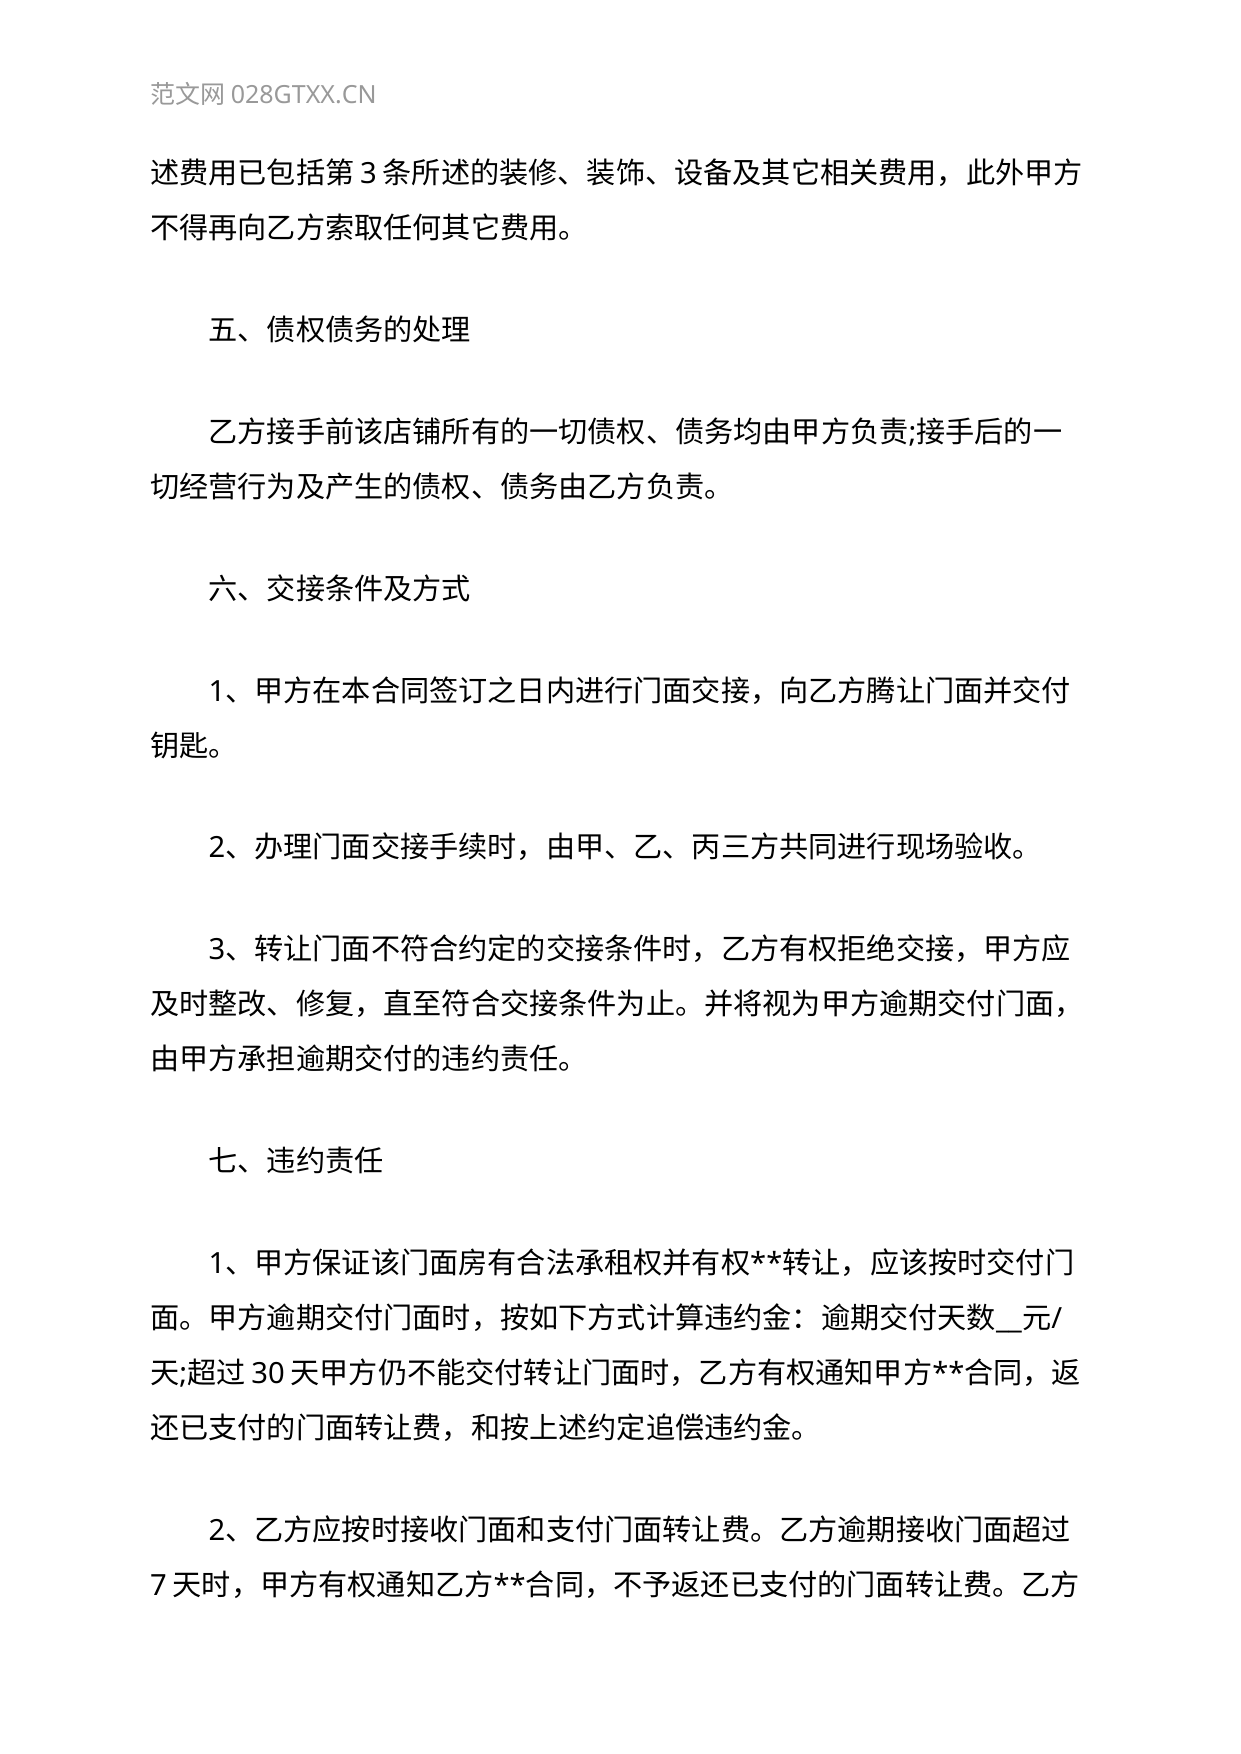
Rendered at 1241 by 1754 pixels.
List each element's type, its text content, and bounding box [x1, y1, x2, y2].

text 1、甲方在本合同签订之日内进行门面交接，向乙方腾让门面并交付钥匙。 [150, 667, 1090, 764]
text 七、违约责任 [150, 1137, 1090, 1180]
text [150, 1506, 1090, 1603]
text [150, 150, 1090, 247]
text 2、办理门面交接手续时，由甲、乙、丙三方共同进行现场验收。 [150, 824, 1090, 866]
text 六、交接条件及方式 [150, 565, 1090, 608]
text 乙方接手前该店铺所有的一切债权、债务均由甲方负责;接手后的一切经营行为及产生的债权、债务由乙方负责。 [150, 408, 1090, 506]
text 1、甲方保证该门面房有合法承租权并有权**转让，应该按时交付门面。甲方逾期交付门面时，按如下方式计算违约金：逾期交付天数__元/天;超过30天甲方仍不能交付转让门面时，乙方有权通知甲方**合同，返还已支付的门面转让费，和按上述约定追偿违约金。 [150, 1239, 1090, 1447]
text 3、转让门面不符合约定的交接条件时，乙方有权拒绝交接，甲方应及时整改、修复，直至符合交接条件为止。并将视为甲方逾期交付门面，由甲方承担逾期交付的违约责任。 [150, 926, 1090, 1078]
text 五、债权债务的处理 [150, 307, 1090, 349]
